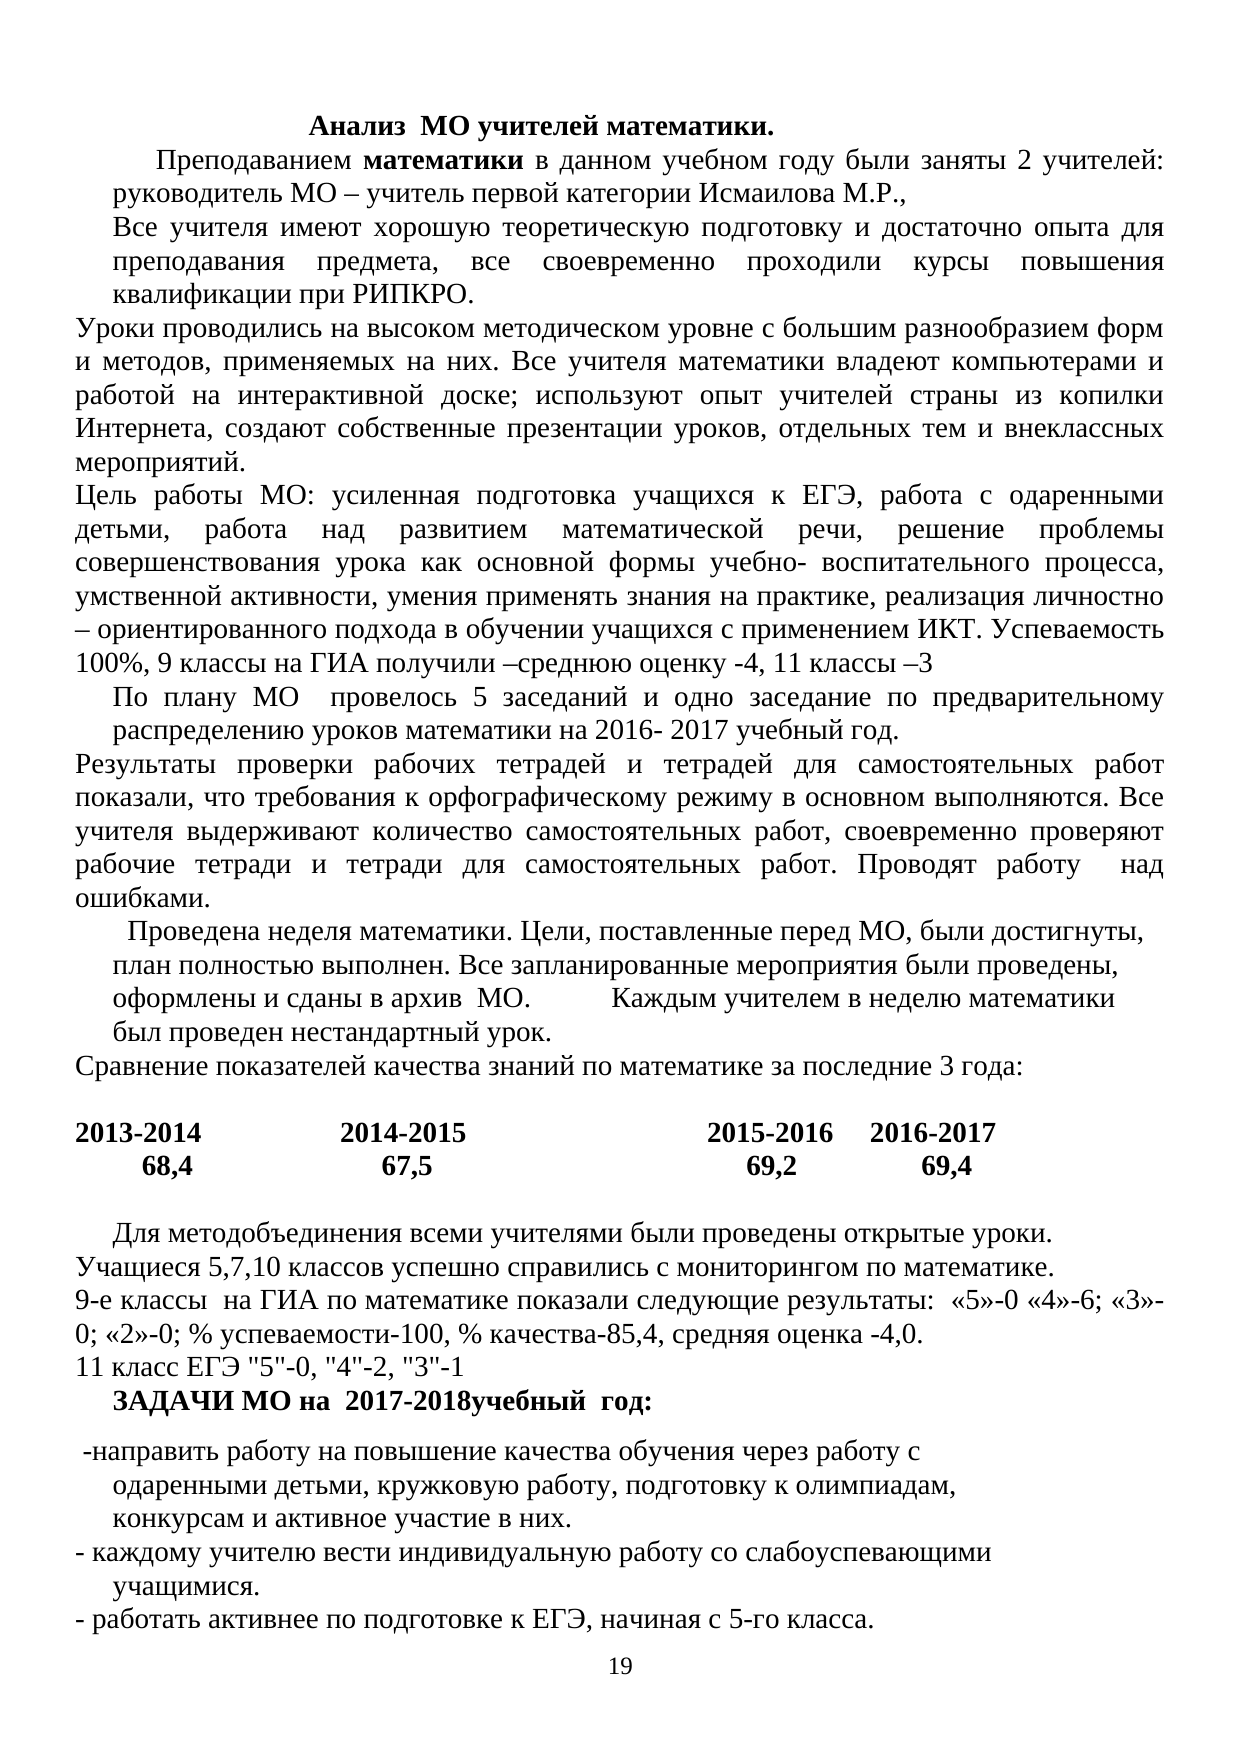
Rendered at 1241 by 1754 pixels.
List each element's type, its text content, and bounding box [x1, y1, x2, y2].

text Уроки проводились на высоком методическом уровне с большим разнообразием форм и методов, применяемых на них. Все учителя математики владеют компьютерами и работой на интерактивной доске; используют опыт учителей страны из копилки Интернета, создают собственные презентации уроков, отдельных тем и внеклассных мероприятий. [75, 310, 1165, 477]
list конкурсам и активное участие в них. [112, 1501, 1165, 1534]
text Цель работы МО: усиленная подготовка учащихся к ЕГЭ, работа с одаренными детьми, работа над развитием математической речи, решение проблемы совершенствования урока как основной формы учебно- воспитательного процесса, умственной активности, умения применять знания на практике, реализация личностно – ориентированного подхода в обучении учащихся с применением ИКТ. Успеваемость 100%, 9 классы на ГИА получили –среднюю оценку -4, 11 классы –3 [75, 477, 1165, 679]
list Для методобъединения всеми учителями были проведены открытые уроки. [112, 1215, 1165, 1249]
list Проведена неделя математики. Цели, поставленные перед МО, были достигнуты, план полностью выполнен. Все запланированные мероприятия были проведены, оформлены и сданы в архив МО. Каждым учителем в неделю математики был проведен нестандартный урок. [112, 913, 1165, 1048]
text Анализ МО учителей математики. [75, 108, 1165, 142]
text -направить работу на повышение качества обучения через работу с [75, 1433, 1165, 1467]
list учащимися. [112, 1568, 1165, 1601]
list По плану МО провелось 5 заседаний и одно заседание по предварительному распределению уроков математики на 2016- 2017 учебный год. [112, 679, 1165, 746]
text Результаты проверки рабочих тетрадей и тетрадей для самостоятельных работ показали, что требования к орфографическому режиму в основном выполняются. Все учителя выдерживают количество самостоятельных работ, своевременно проверяют рабочие тетради и тетради для самостоятельных работ. Проводят работу над ошибками. [75, 746, 1165, 913]
text - каждому учителю вести индивидуальную работу со слабоуспевающими [75, 1534, 1165, 1568]
list Все учителя имеют хорошую теоретическую подготовку и достаточно опыта для преподавания предмета, все своевременно проходили курсы повышения квалификации при РИПКРО. [112, 209, 1165, 310]
list ЗАДАЧИ МО на 2017-2018учебный год: [112, 1383, 1165, 1417]
list 68,4 67,5 69,2 69,4 [112, 1148, 1165, 1182]
text 9-е классы на ГИА по математике показали следующие результаты: «5»-0 «4»-6; «3»-0; «2»-0; % успеваемости-100, % качества-85,4, средняя оценка -4,0. [75, 1282, 1165, 1349]
list Преподаванием математики в данном учебном году были заняты 2 учителей: руководитель МО – учитель первой категории Исмаилова М.Р., [112, 142, 1165, 209]
text Сравнение показателей качества знаний по математике за последние 3 года: [75, 1048, 1165, 1081]
text Учащиеся 5,7,10 классов успешно справились с мониторингом по математике. [75, 1249, 1165, 1282]
text 11 класс ЕГЭ "5"-0, "4"-2, "3"-1 [75, 1349, 1165, 1383]
text 2013-2014 2014-2015 2015-2016 2016-2017 [75, 1115, 1165, 1148]
list одаренными детьми, кружковую работу, подготовку к олимпиадам, [112, 1467, 1165, 1501]
text - работать активнее по подготовке к ЕГЭ, начиная с 5-го класса. [75, 1601, 1165, 1635]
